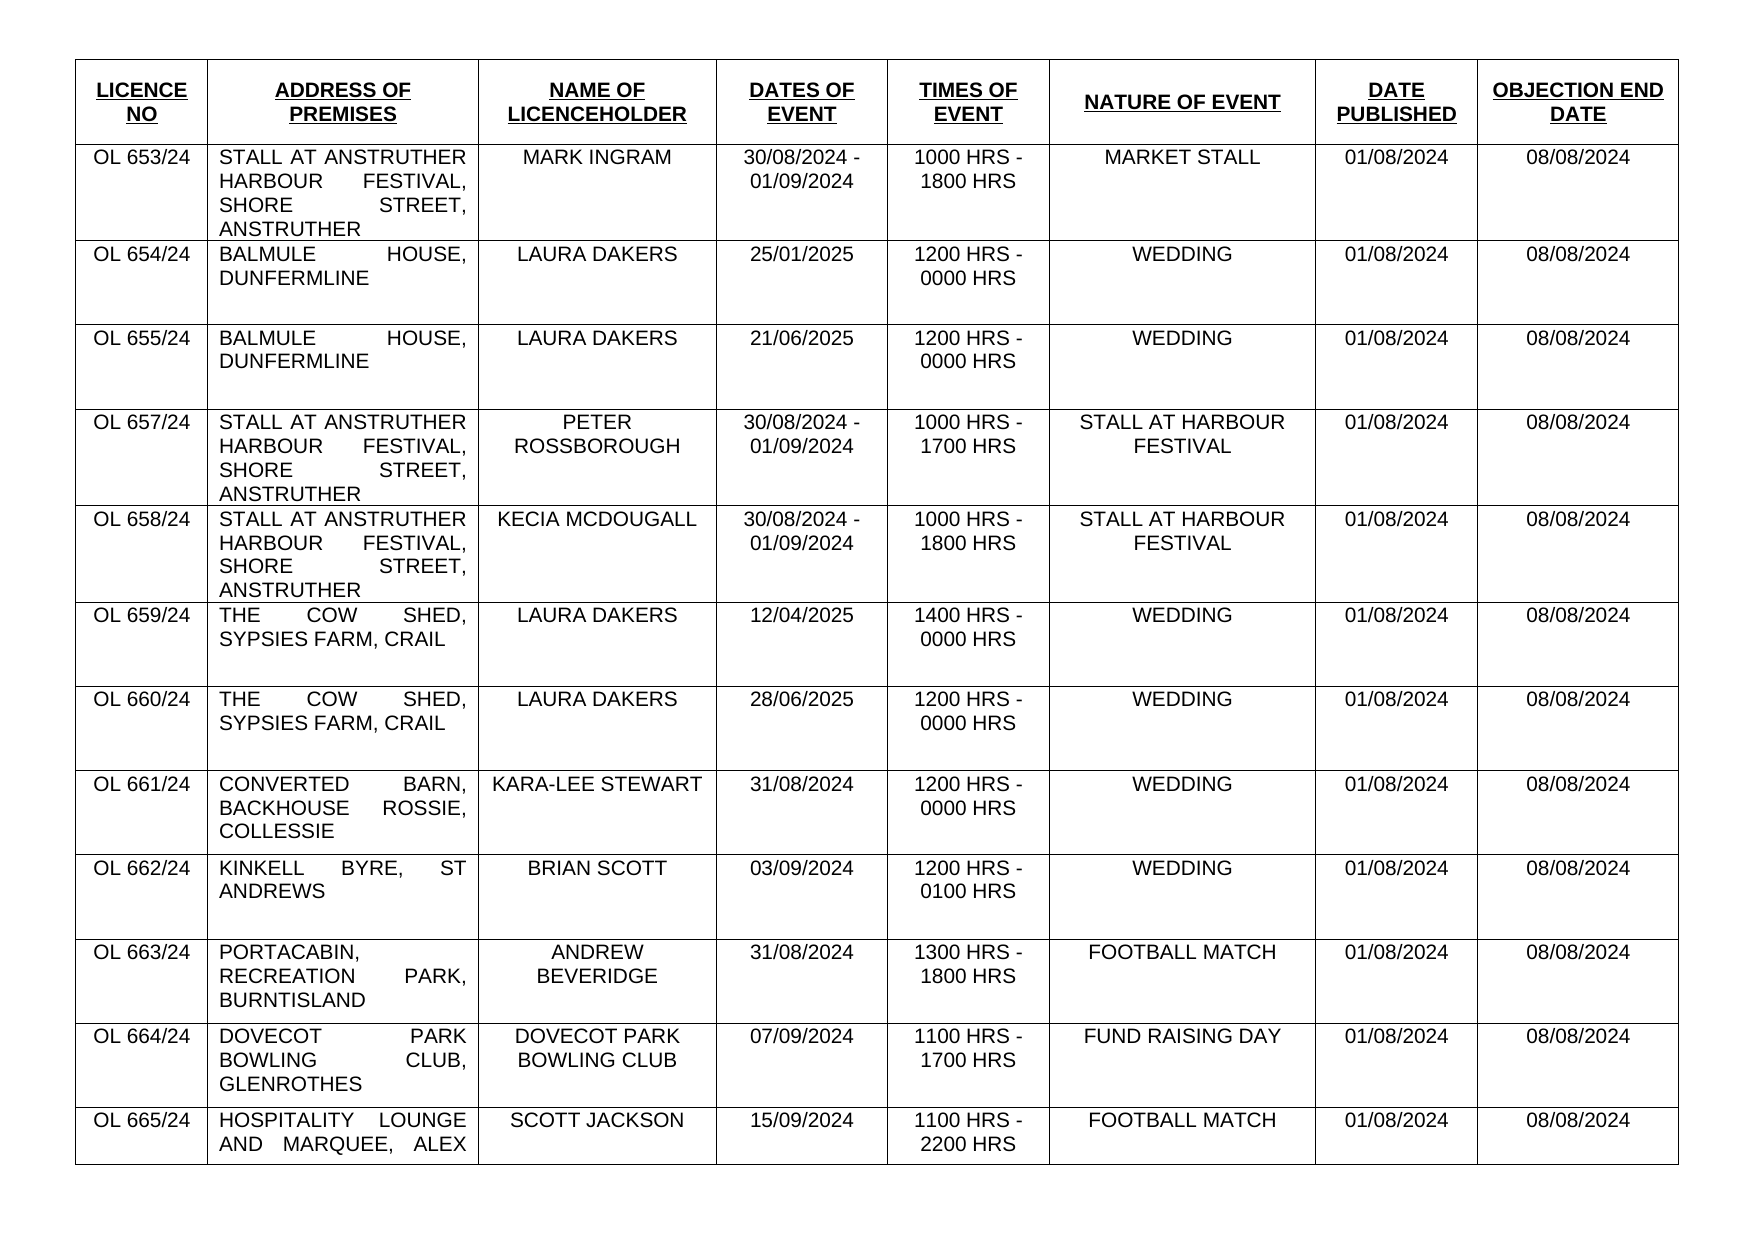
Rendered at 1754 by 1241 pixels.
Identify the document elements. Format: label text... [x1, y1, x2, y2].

table_cell 21/06/2025 [717, 325, 887, 408]
table_cell LAURA DAKERS [479, 325, 716, 408]
table_cell 31/08/2024 [717, 940, 887, 1022]
table_cell SCOTT JACKSON [479, 1108, 716, 1164]
table_cell 01/08/2024 [1316, 940, 1477, 1022]
table_cell 25/01/2025 [717, 241, 887, 324]
table_cell OL 658/24 [76, 506, 207, 602]
table_cell 30/08/2024 - 01/09/2024 [717, 506, 887, 602]
table_cell OL 661/24 [76, 771, 207, 854]
table_cell WEDDING [1050, 687, 1315, 770]
table_cell 31/08/2024 [717, 771, 887, 854]
table_cell 15/09/2024 [717, 1108, 887, 1164]
table_cell WEDDING [1050, 603, 1315, 686]
table_cell 01/08/2024 [1316, 410, 1477, 505]
table_cell 1200 HRS - 0100 HRS [888, 855, 1049, 938]
table_header DATE PUBLISHED [1316, 60, 1477, 143]
table_header NATURE OF EVENT [1050, 60, 1315, 143]
table_cell 01/08/2024 [1316, 1024, 1477, 1107]
table_header DATES OF EVENT [717, 60, 887, 143]
table_cell CONVERTED BARN, BACKHOUSE ROSSIE, COLLESSIE [208, 771, 478, 854]
table_cell STALL AT HARBOUR FESTIVAL [1050, 410, 1315, 505]
table_cell OL 665/24 [76, 1108, 207, 1164]
table_cell 08/08/2024 [1478, 940, 1678, 1022]
table_cell 1000 HRS - 1800 HRS [888, 506, 1049, 602]
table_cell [208, 1108, 478, 1164]
table_cell THE COW SHED, SYPSIES FARM, CRAIL [208, 687, 478, 770]
table_cell 07/09/2024 [717, 1024, 887, 1107]
table_cell MARK INGRAM [479, 145, 716, 240]
table_cell 08/08/2024 [1478, 506, 1678, 602]
table_header TIMES OF EVENT [888, 60, 1049, 143]
table_cell 1100 HRS - 2200 HRS [888, 1108, 1049, 1164]
table_cell 30/08/2024 - 01/09/2024 [717, 410, 887, 505]
table_cell WEDDING [1050, 325, 1315, 408]
table_cell STALL AT ANSTRUTHER HARBOUR FESTIVAL, SHORE STREET, ANSTRUTHER [208, 145, 478, 240]
table_cell WEDDING [1050, 855, 1315, 938]
table_cell OL 654/24 [76, 241, 207, 324]
table_cell STALL AT HARBOUR FESTIVAL [1050, 506, 1315, 602]
table_cell 03/09/2024 [717, 855, 887, 938]
table_cell 1000 HRS - 1700 HRS [888, 410, 1049, 505]
table_cell 1400 HRS - 0000 HRS [888, 603, 1049, 686]
table_cell 01/08/2024 [1316, 241, 1477, 324]
table_header ADDRESS OF PREMISES [208, 60, 478, 143]
table_cell OL 662/24 [76, 855, 207, 938]
table_cell 1200 HRS - 0000 HRS [888, 325, 1049, 408]
table_cell OL 657/24 [76, 410, 207, 505]
table_cell ANDREW BEVERIDGE [479, 940, 716, 1022]
table_cell FOOTBALL MATCH [1050, 1108, 1315, 1164]
table_cell PORTACABIN, RECREATION PARK, BURNTISLAND [208, 940, 478, 1022]
table_cell LAURA DAKERS [479, 687, 716, 770]
table_cell 08/08/2024 [1478, 687, 1678, 770]
table_cell 08/08/2024 [1478, 603, 1678, 686]
table_cell FUND RAISING DAY [1050, 1024, 1315, 1107]
table_cell KINKELL BYRE, ST ANDREWS [208, 855, 478, 938]
table_cell OL 655/24 [76, 325, 207, 408]
table_cell 28/06/2025 [717, 687, 887, 770]
table_cell OL 659/24 [76, 603, 207, 686]
table_cell KARA-LEE STEWART [479, 771, 716, 854]
table_cell 01/08/2024 [1316, 855, 1477, 938]
table_cell 01/08/2024 [1316, 771, 1477, 854]
table_cell 1200 HRS - 0000 HRS [888, 687, 1049, 770]
table_cell 08/08/2024 [1478, 410, 1678, 505]
table_cell 01/08/2024 [1316, 687, 1477, 770]
table_cell WEDDING [1050, 241, 1315, 324]
table_cell 01/08/2024 [1316, 145, 1477, 240]
table_cell 30/08/2024 - 01/09/2024 [717, 145, 887, 240]
table_cell 1300 HRS - 1800 HRS [888, 940, 1049, 1022]
table_cell 08/08/2024 [1478, 771, 1678, 854]
table_cell MARKET STALL [1050, 145, 1315, 240]
table_cell 12/04/2025 [717, 603, 887, 686]
table_cell DOVECOT PARK BOWLING CLUB [479, 1024, 716, 1107]
table_cell WEDDING [1050, 771, 1315, 854]
table_cell 1100 HRS - 1700 HRS [888, 1024, 1049, 1107]
table_cell OL 663/24 [76, 940, 207, 1022]
table_cell PETER ROSSBOROUGH [479, 410, 716, 505]
table_header OBJECTION END DATE [1478, 60, 1678, 143]
table_cell LAURA DAKERS [479, 603, 716, 686]
table_cell STALL AT ANSTRUTHER HARBOUR FESTIVAL, SHORE STREET, ANSTRUTHER [208, 506, 478, 602]
table_cell LAURA DAKERS [479, 241, 716, 324]
table_cell OL 660/24 [76, 687, 207, 770]
table_cell FOOTBALL MATCH [1050, 940, 1315, 1022]
table_cell 08/08/2024 [1478, 145, 1678, 240]
table_header NAME OF LICENCEHOLDER [479, 60, 716, 143]
table_cell OL 664/24 [76, 1024, 207, 1107]
table_cell 1200 HRS - 0000 HRS [888, 771, 1049, 854]
table_cell OL 653/24 [76, 145, 207, 240]
table_header LICENCE NO [76, 60, 207, 143]
table_cell 01/08/2024 [1316, 1108, 1477, 1164]
table_cell 01/08/2024 [1316, 506, 1477, 602]
table_cell 08/08/2024 [1478, 1024, 1678, 1107]
table_cell 08/08/2024 [1478, 325, 1678, 408]
table_cell 08/08/2024 [1478, 1108, 1678, 1164]
table_cell 08/08/2024 [1478, 241, 1678, 324]
table_cell 08/08/2024 [1478, 855, 1678, 938]
table_cell 1000 HRS -1800 HRS [888, 145, 1049, 240]
table_cell 01/08/2024 [1316, 325, 1477, 408]
table_cell BALMULE HOUSE, DUNFERMLINE [208, 241, 478, 324]
table_cell 1200 HRS - 0000 HRS [888, 241, 1049, 324]
table_cell THE COW SHED, SYPSIES FARM, CRAIL [208, 603, 478, 686]
table_cell DOVECOT PARK BOWLING CLUB, GLENROTHES [208, 1024, 478, 1107]
table_cell BRIAN SCOTT [479, 855, 716, 938]
table_cell 01/08/2024 [1316, 603, 1477, 686]
table_cell BALMULE HOUSE, DUNFERMLINE [208, 325, 478, 408]
table_cell STALL AT ANSTRUTHER HARBOUR FESTIVAL, SHORE STREET, ANSTRUTHER [208, 410, 478, 505]
table_cell KECIA MCDOUGALL [479, 506, 716, 602]
